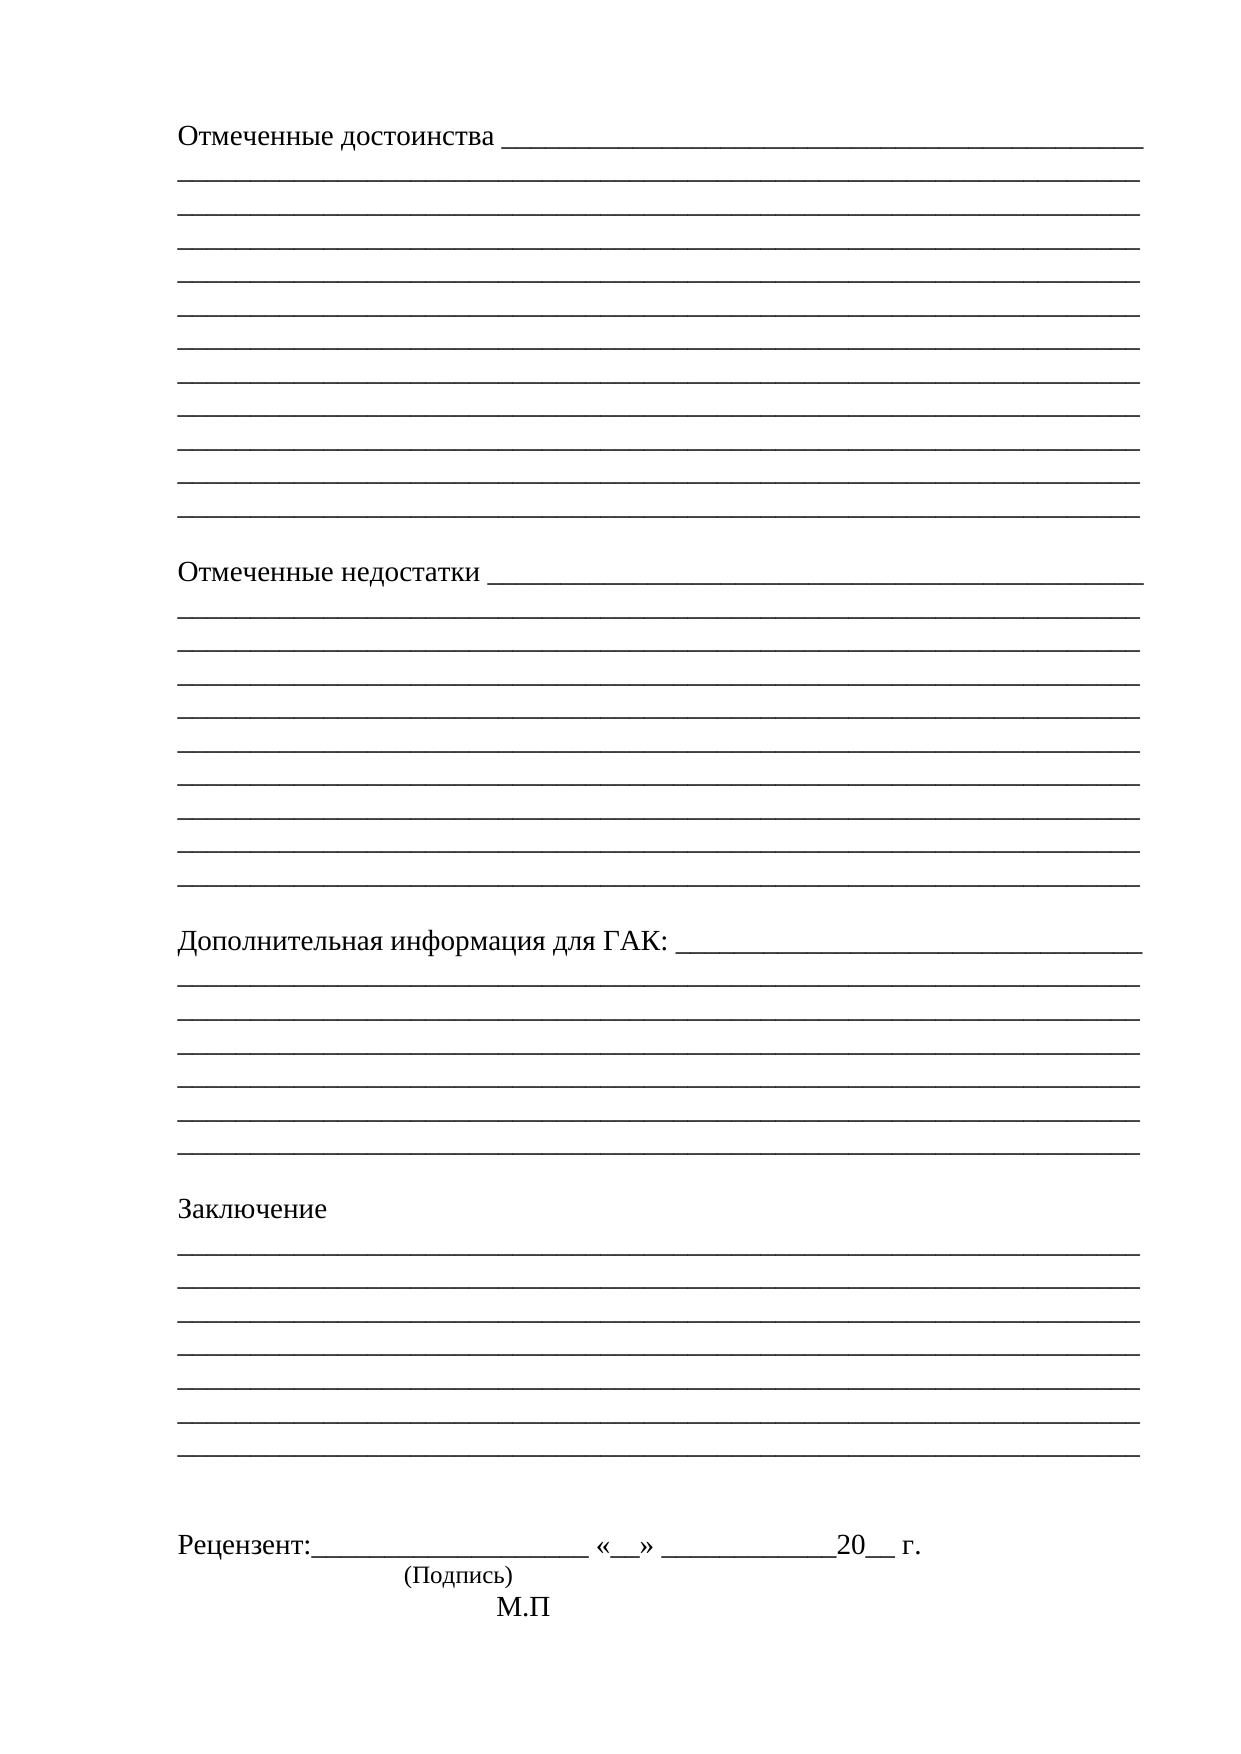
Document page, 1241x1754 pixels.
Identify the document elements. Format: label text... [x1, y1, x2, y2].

text ____________________________________________________________________________________________________________________________________ [177, 319, 1152, 386]
text ____________________________________________________________________________________________________________________________________ [177, 252, 1152, 319]
text __________________________________________________________________ [177, 957, 1152, 990]
text Рецензент:___________________ «__» ____________20__ г. [177, 1527, 1152, 1560]
text __________________________________________________________________ [177, 386, 1152, 420]
text Заключение __________________________________________________________________ [177, 1191, 1152, 1258]
text ____________________________________________________________________________________________________________________________________ [177, 688, 1152, 755]
text __________________________________________________________________ [177, 1426, 1152, 1460]
text __________________________________________________________________ [177, 1326, 1152, 1359]
text ____________________________________________________________________________________________________________________________________ [177, 789, 1152, 856]
text __________________________________________________________________ [177, 152, 1152, 185]
text __________________________________________________________________ [177, 755, 1152, 789]
text ____________________________________________________________________________________________________________________________________ [177, 1359, 1152, 1426]
text Отмеченные недостатки _____________________________________________ [177, 554, 1152, 588]
text ____________________________________________________________________________________________________________________________________ [177, 1057, 1152, 1124]
text __________________________________________________________________ [177, 588, 1152, 621]
text __________________________________________________________________ [177, 856, 1152, 889]
text __________________________________________________________________ [177, 487, 1152, 521]
text __________________________________________________________________ [177, 1258, 1152, 1292]
text (Подпись) [177, 1560, 1152, 1589]
text __________________________________________________________________ [177, 1292, 1152, 1326]
text М.П [177, 1589, 1152, 1623]
text ____________________________________________________________________________________________________________________________________ [177, 420, 1152, 487]
text __________________________________________________________________ [177, 621, 1152, 655]
text __________________________________________________________________ [177, 990, 1152, 1024]
text Отмеченные достоинства ____________________________________________ [177, 118, 1152, 152]
text __________________________________________________________________ [177, 1024, 1152, 1057]
text ____________________________________________________________________________________________________________________________________ [177, 185, 1152, 252]
text Дополнительная информация для ГАК: ________________________________ [177, 923, 1152, 957]
text __________________________________________________________________ [177, 1124, 1152, 1158]
text __________________________________________________________________ [177, 655, 1152, 688]
